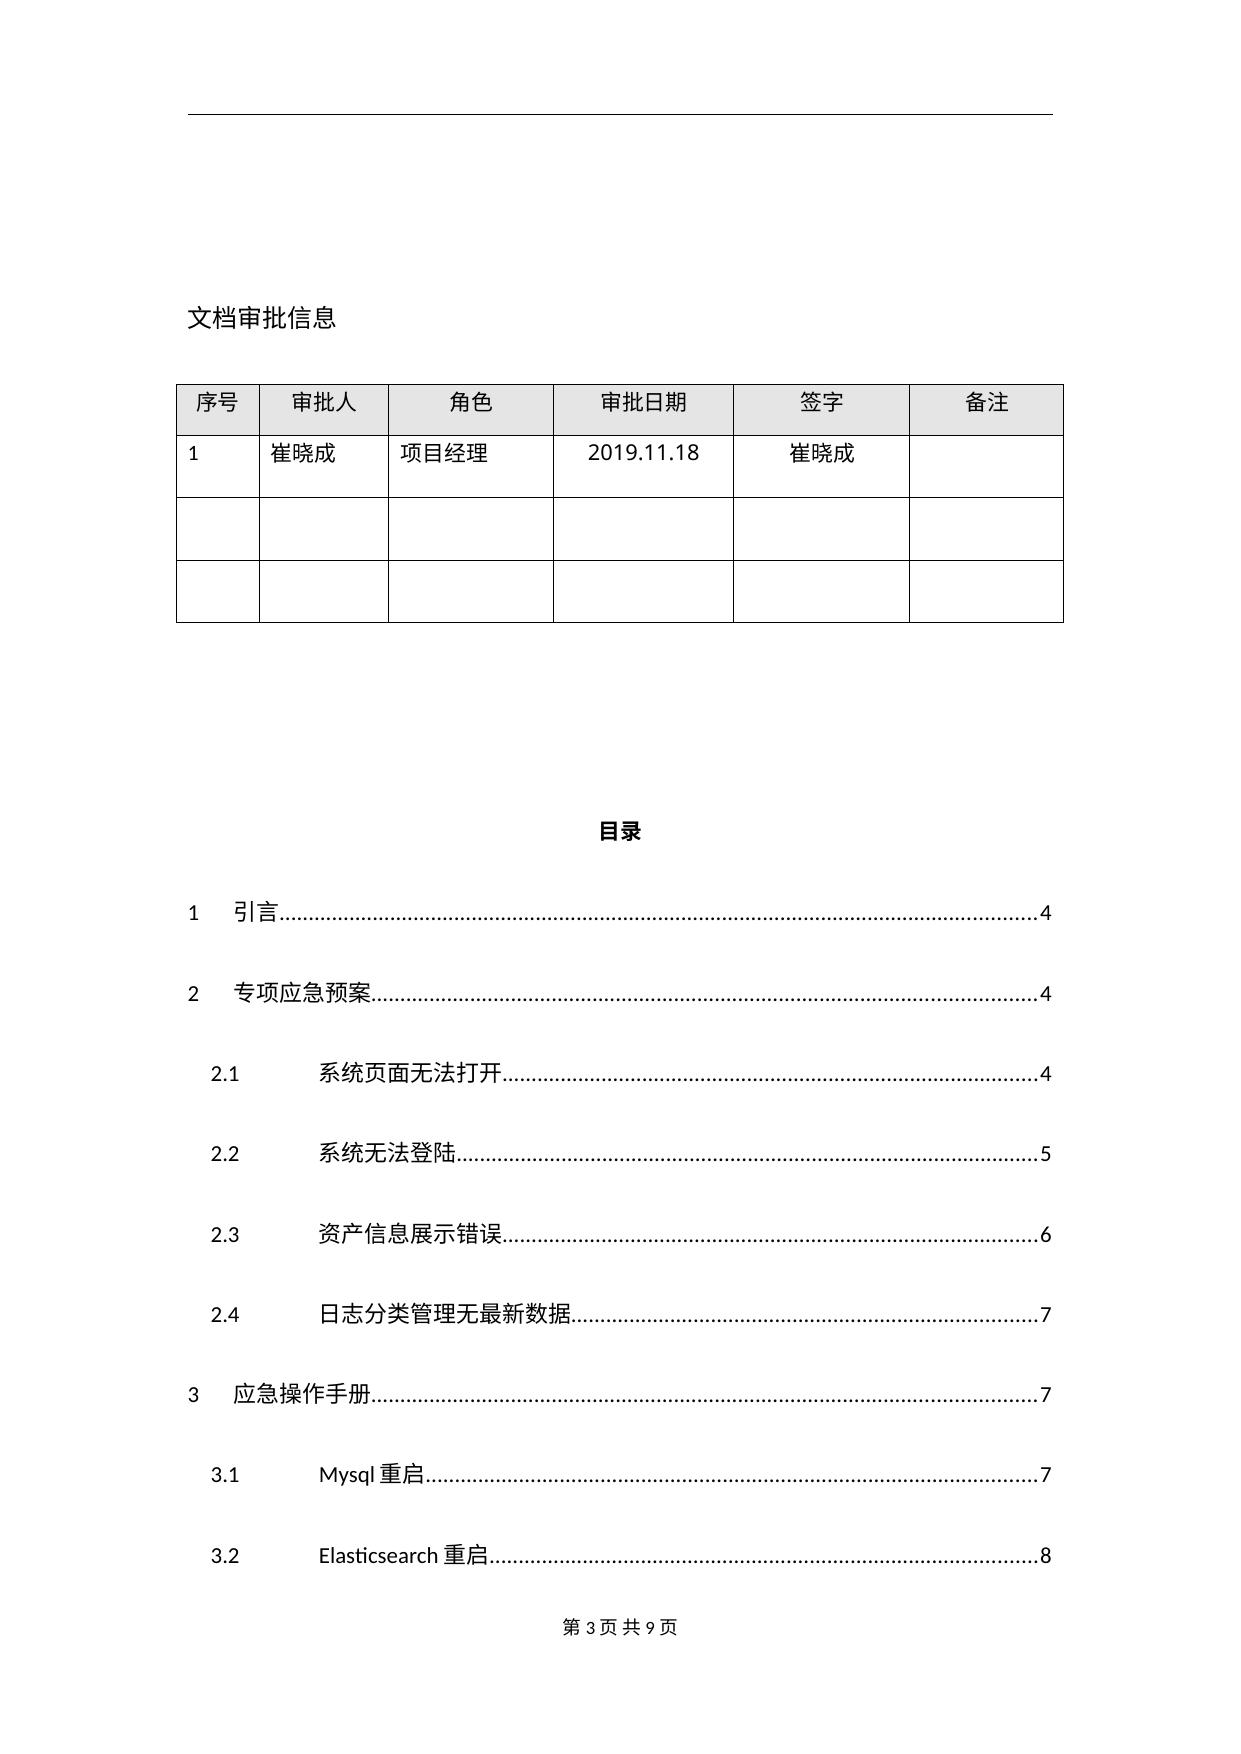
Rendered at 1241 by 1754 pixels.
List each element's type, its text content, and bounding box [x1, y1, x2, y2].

text 1 引言 4 [187, 878, 1053, 943]
text 3.1 Mysql重启 7 [210, 1441, 1053, 1506]
text 3.2 Elasticsearch重启 8 [210, 1521, 1053, 1586]
table_cell [260, 498, 388, 559]
table_cell [554, 561, 733, 622]
table_header 签字 [734, 385, 909, 435]
text 2 专项应急预案 4 [187, 959, 1053, 1024]
table_cell 项目经理 [389, 436, 553, 497]
table_header 备注 [910, 385, 1063, 435]
text 2.3 资产信息展示错误 6 [210, 1199, 1053, 1264]
table_cell [177, 561, 259, 622]
table_cell [389, 498, 553, 559]
text 3 应急操作手册 7 [187, 1360, 1053, 1425]
table_cell 崔晓成 [734, 436, 909, 497]
table_cell [910, 436, 1063, 497]
table_cell 1 [177, 436, 259, 497]
table_header 序号 [177, 385, 259, 435]
table_cell [260, 561, 388, 622]
table_header 角色 [389, 385, 553, 435]
table_cell [910, 498, 1063, 559]
table_cell 2019.11.18 [554, 436, 733, 497]
table_header 审批人 [260, 385, 388, 435]
table_cell [910, 561, 1063, 622]
table_cell 崔晓成 [260, 436, 388, 497]
text 2.4 日志分类管理无最新数据 7 [210, 1280, 1053, 1345]
table_cell [389, 561, 553, 622]
table_cell [554, 498, 733, 559]
table_cell [177, 498, 259, 559]
table_cell [734, 498, 909, 559]
table_header 审批日期 [554, 385, 733, 435]
text 2.1 系统页面无法打开 4 [210, 1039, 1053, 1104]
text 2.2 系统无法登陆 5 [210, 1119, 1053, 1184]
text 文档审批信息 [187, 284, 1053, 349]
table_cell [734, 561, 909, 622]
text 目录 [187, 814, 1053, 846]
